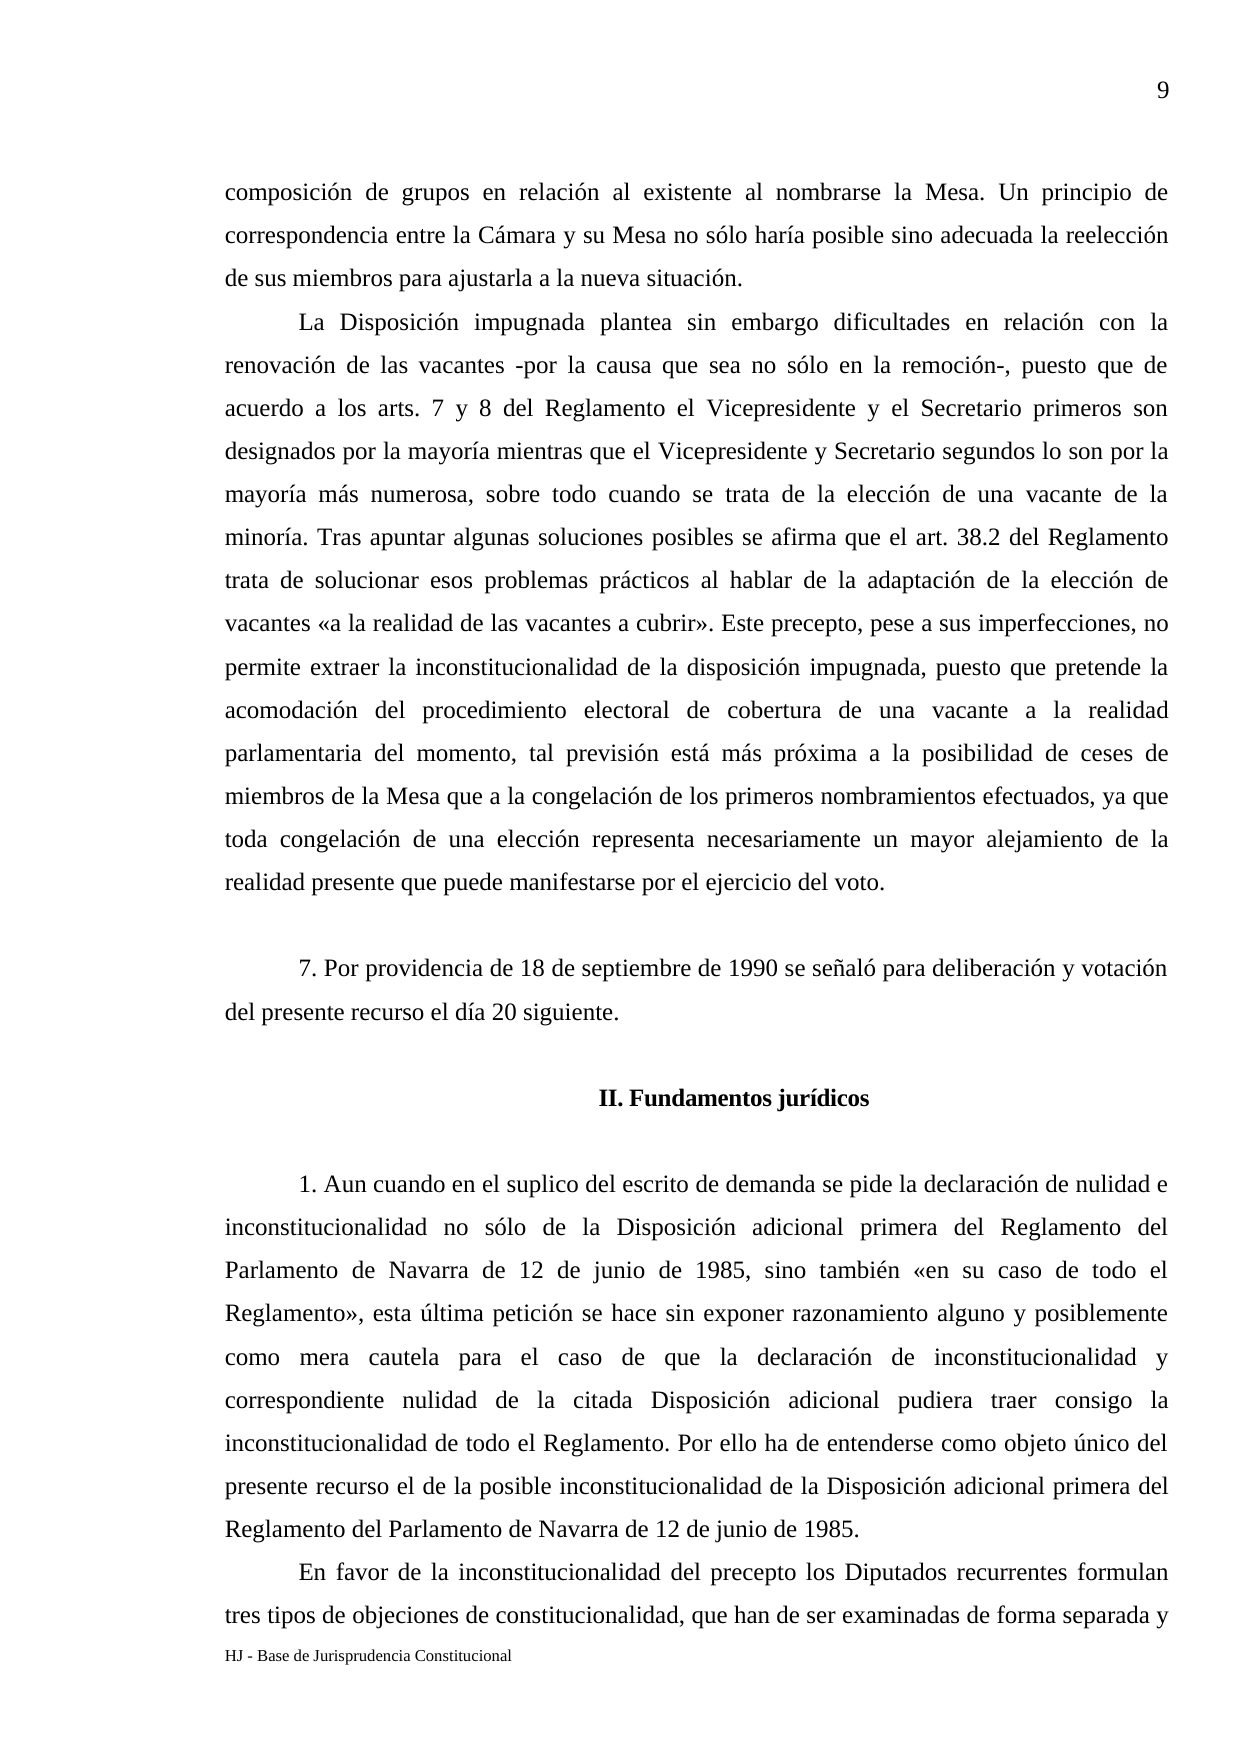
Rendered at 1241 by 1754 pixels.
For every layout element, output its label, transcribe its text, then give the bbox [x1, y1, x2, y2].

text 1. Aun cuando en el suplico del escrito de demanda se pide la declaración de nulidad e inconstitucionalidad no sólo de la Disposición adicional primera del Reglamento del Parlamento de Navarra de 12 de junio de 1985, sino también «en su caso de todo el Reglamento», esta última petición se hace sin exponer razonamiento alguno y posiblemente como mera cautela para el caso de que la declaración de inconstitucionalidad y correspondiente nulidad de la citada Disposición adicional pudiera traer consigo la inconstitucionalidad de todo el Reglamento. Por ello ha de entenderse como objeto único del presente recurso el de la posible inconstitucionalidad de la Disposición adicional primera del Reglamento del Parlamento de Navarra de 12 de junio de 1985. [224, 1169, 1169, 1543]
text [224, 1557, 1169, 1629]
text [224, 177, 1169, 292]
text La Disposición impugnada plantea sin embargo dificultades en relación con la renovación de las vacantes -por la causa que sea no sólo en la remoción-, puesto que de acuerdo a los arts. 7 y 8 del Reglamento el Vicepresidente y el Secretario primeros son designados por la mayoría mientras que el Vicepresidente y Secretario segundos lo son por la mayoría más numerosa, sobre todo cuando se trata de la elección de una vacante de la minoría. Tras apuntar algunas soluciones posibles se afirma que el art. 38.2 del Reglamento trata de solucionar esos problemas prácticos al hablar de la adaptación de la elección de vacantes «a la realidad de las vacantes a cubrir». Este precepto, pese a sus imperfecciones, no permite extraer la inconstitucionalidad de la disposición impugnada, puesto que pretende la acomodación del procedimiento electoral de cobertura de una vacante a la realidad parlamentaria del momento, tal previsión está más próxima a la posibilidad de ceses de miembros de la Mesa que a la congelación de los primeros nombramientos efectuados, ya que toda congelación de una elección representa necesariamente un mayor alejamiento de la realidad presente que puede manifestarse por el ejercicio del voto. [224, 307, 1169, 896]
text 7. Por providencia de 18 de septiembre de 1990 se señaló para deliberación y votación del presente recurso el día 20 siguiente. [224, 953, 1169, 1025]
subtitle II. Fundamentos jurídicos [224, 1083, 1169, 1112]
